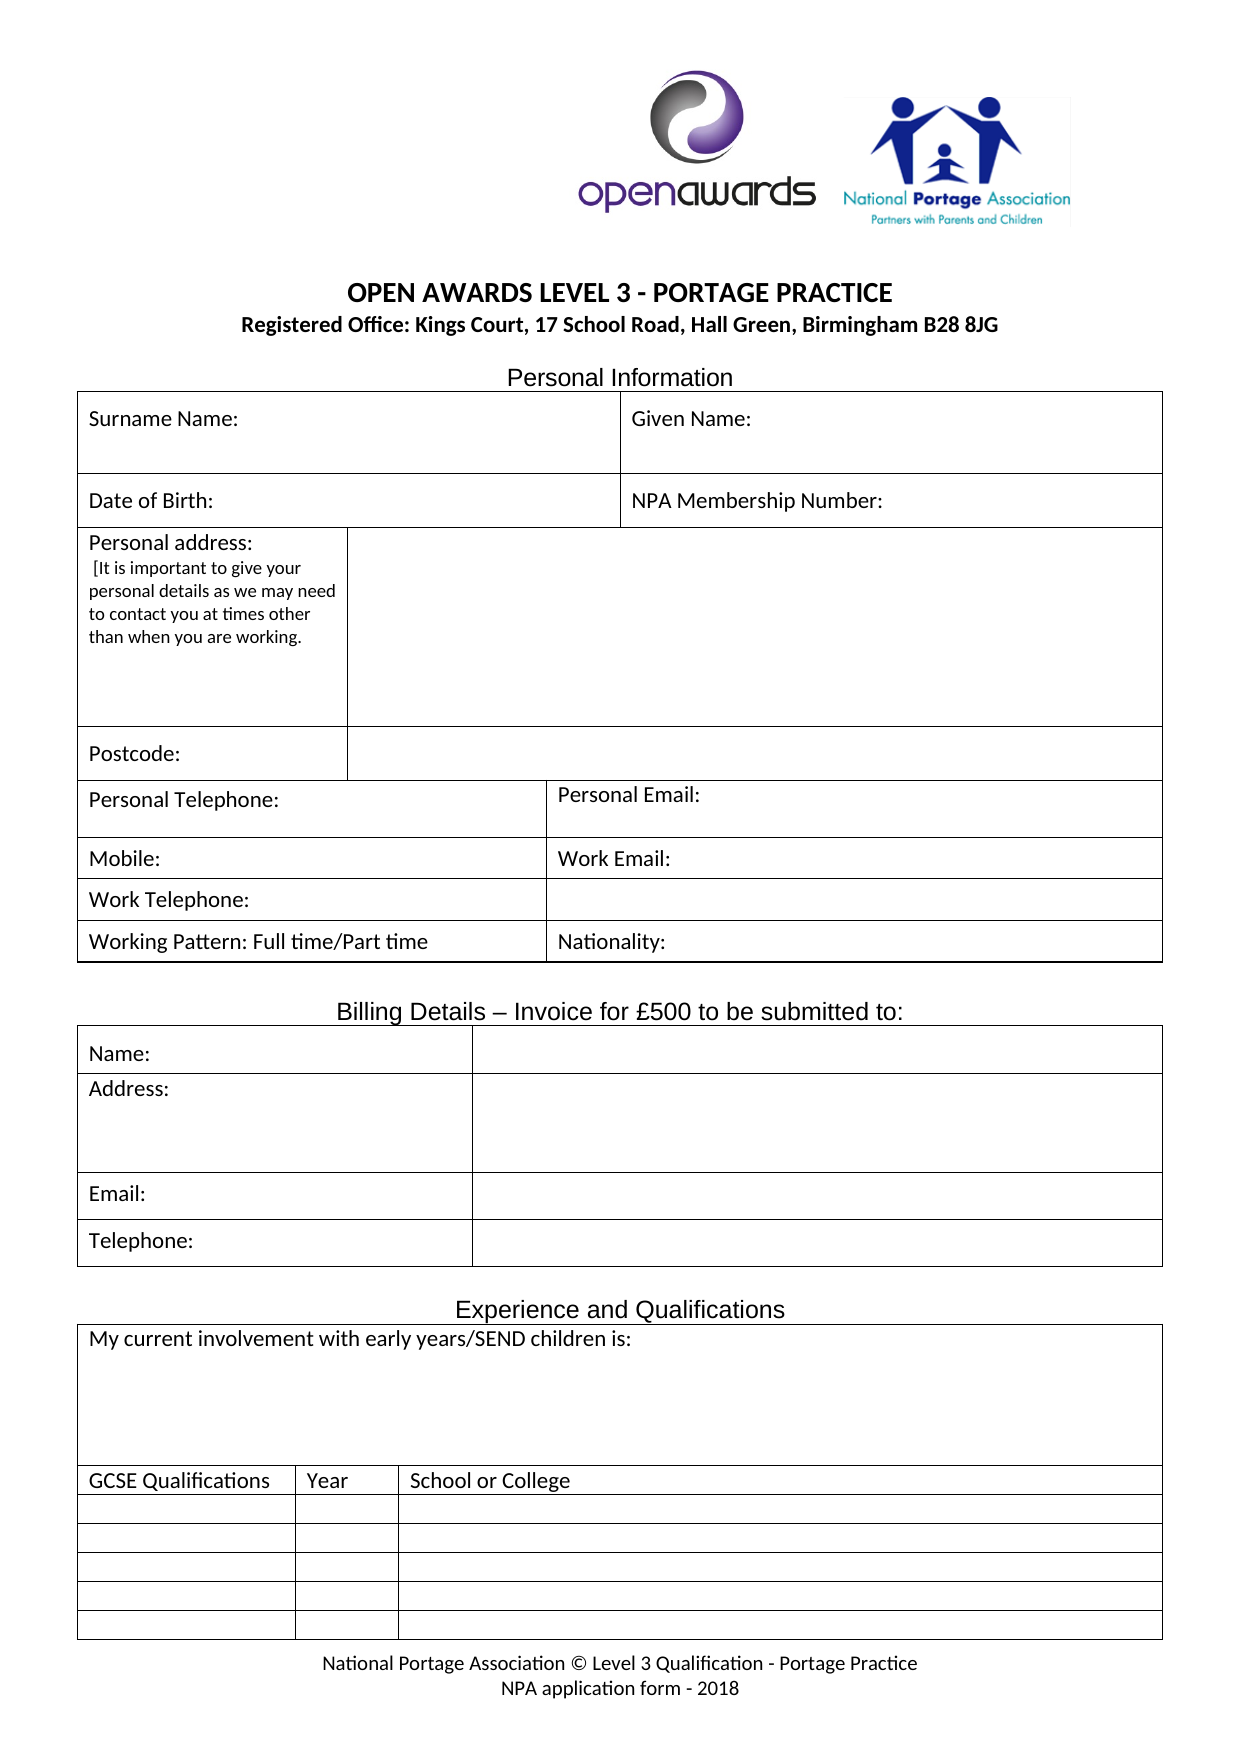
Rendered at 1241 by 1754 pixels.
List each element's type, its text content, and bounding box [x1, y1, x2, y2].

table_header School or College [399, 1466, 1162, 1494]
table_cell Personal Email: [547, 781, 1162, 837]
table_cell [78, 1495, 295, 1523]
table_cell Mobile: [78, 838, 546, 878]
table_cell [348, 727, 1162, 779]
text Registered Office: Kings Court, 17 School Road, Hall Green, Birmingham B28 8JG [89, 310, 1152, 338]
table_cell Email: [78, 1173, 472, 1219]
table_cell [78, 1524, 295, 1552]
table_cell Work Telephone: [78, 879, 546, 920]
table_cell [78, 1553, 295, 1581]
picture [843, 96, 1072, 227]
table_header Name: [78, 1026, 472, 1073]
table_header My current involvement with early years/SEND children is: [78, 1325, 1162, 1465]
table_cell [348, 528, 1162, 726]
table_header Given Name: [621, 392, 1162, 473]
table_cell [296, 1582, 398, 1610]
table_cell NPA Membership Number: [621, 474, 1162, 527]
table_cell [296, 1495, 398, 1523]
table_cell Telephone: [78, 1220, 472, 1266]
table_cell [399, 1582, 1162, 1610]
table_cell Personal address: [It is important to give your personal details as we may need to contact you at times other than when you are working. [78, 528, 347, 726]
table_cell [547, 879, 1162, 920]
table_header Year [296, 1466, 398, 1494]
table_cell Work Email: [547, 838, 1162, 878]
table_cell [296, 1553, 398, 1581]
table_cell Date of Birth: [78, 474, 620, 527]
text Experience and Qualifications [89, 1295, 1152, 1323]
table_cell [399, 1495, 1162, 1523]
text OPEN AWARDS LEVEL 3 - PORTAGE PRACTICE [89, 274, 1152, 310]
table_header Surname Name: [78, 392, 620, 473]
picture [569, 59, 824, 227]
table_cell [78, 1611, 295, 1639]
table_cell [399, 1611, 1162, 1639]
table_cell Nationality: [547, 921, 1162, 961]
table_cell [296, 1524, 398, 1552]
table_cell Personal Telephone: [78, 781, 546, 837]
table_header GCSE Qualifications [78, 1466, 295, 1494]
table_cell [473, 1220, 1162, 1266]
text Personal Information [89, 366, 1152, 391]
text Billing Details – Invoice for £500 to be submitted to: [89, 996, 1152, 1025]
table_cell Postcode: [78, 727, 347, 779]
table_cell [473, 1074, 1162, 1172]
table_cell [399, 1553, 1162, 1581]
table_cell [473, 1173, 1162, 1219]
table_cell Working Pattern: Full time/Part time [78, 921, 546, 961]
table_cell [399, 1524, 1162, 1552]
table_cell [78, 1582, 295, 1610]
table_cell Address: [78, 1074, 472, 1172]
table_cell [296, 1611, 398, 1639]
table_header [473, 1026, 1162, 1073]
